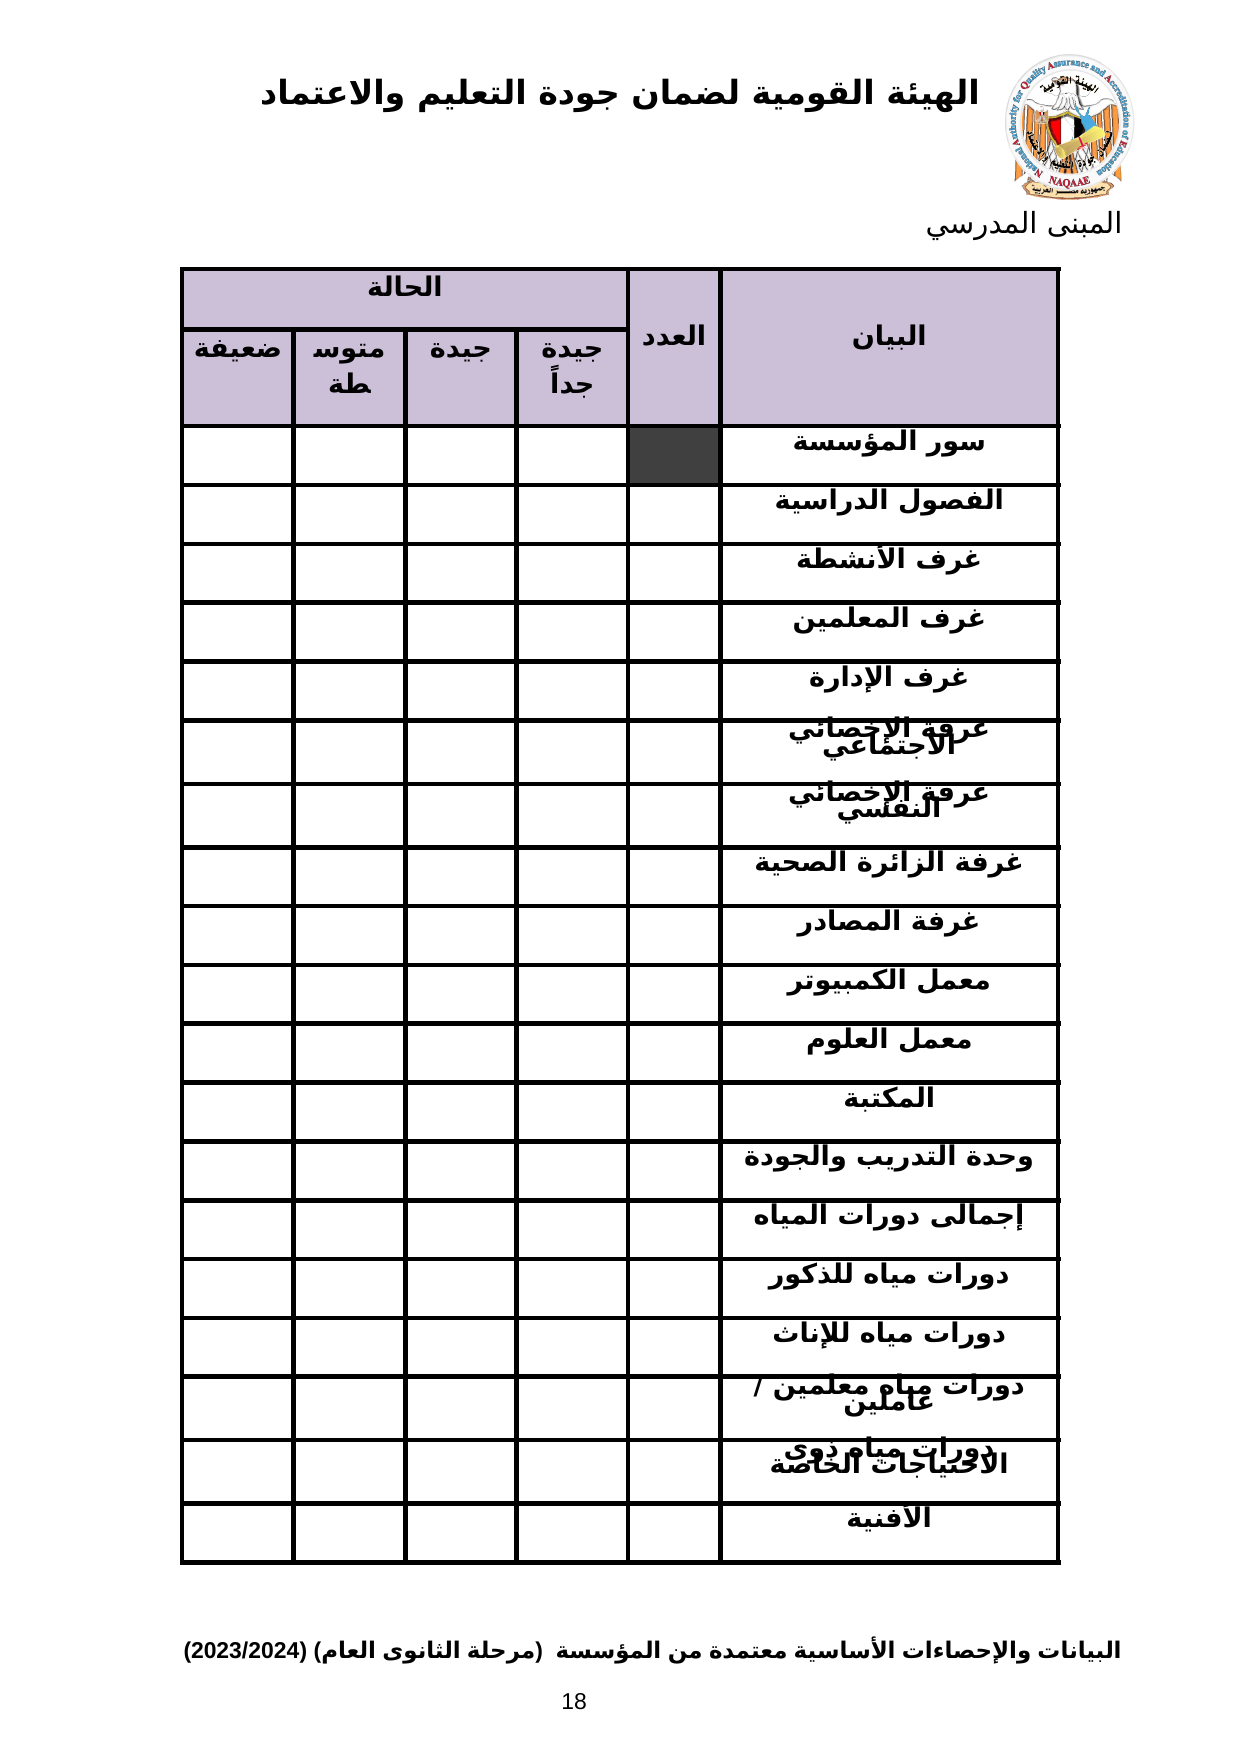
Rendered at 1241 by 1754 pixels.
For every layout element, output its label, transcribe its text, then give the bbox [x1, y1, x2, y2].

table_cell [630, 1261, 718, 1316]
table_cell [630, 1442, 718, 1501]
table_cell [630, 967, 718, 1021]
table_cell [296, 967, 403, 1021]
table_cell [408, 850, 514, 903]
table_cell [630, 1203, 718, 1257]
table_cell [184, 1144, 291, 1198]
table_cell [296, 786, 403, 845]
table_cell [408, 908, 514, 962]
table_cell [519, 850, 626, 903]
table_cell [184, 428, 291, 483]
table_cell [296, 850, 403, 903]
table_cell [296, 1442, 403, 1501]
table_cell [184, 1320, 291, 1374]
table_cell [519, 1506, 626, 1560]
table_cell [408, 1320, 514, 1374]
table_cell [630, 1506, 718, 1560]
table_cell [519, 664, 626, 718]
table_cell [184, 1442, 291, 1501]
table_cell [296, 428, 403, 483]
table_cell [630, 605, 718, 659]
table_cell [296, 1026, 403, 1080]
table_cell [408, 1085, 514, 1139]
table_cell [408, 723, 514, 781]
table_cell [519, 723, 626, 781]
table_cell سور المؤسسة [723, 428, 1056, 483]
table_cell [630, 850, 718, 903]
table_cell [519, 605, 626, 659]
table_cell [184, 1379, 291, 1438]
table_cell [408, 1379, 514, 1438]
table_cell [519, 1144, 626, 1198]
table_cell دورات مياه ذوى الاحتياجات الخاصة [723, 1442, 1056, 1501]
table_cell [408, 546, 514, 600]
table_cell [184, 1085, 291, 1139]
table_cell [630, 487, 718, 541]
table_header العدد [630, 271, 718, 424]
table_cell [630, 428, 718, 483]
table_cell [519, 908, 626, 962]
table_cell [184, 850, 291, 903]
table_cell غرف الأنشطة [723, 546, 1056, 600]
table_cell [630, 546, 718, 600]
table_cell [408, 1261, 514, 1316]
table_cell غرفة الإخصائي الاجتماعي [723, 723, 1056, 781]
table_cell [408, 428, 514, 483]
table_cell [296, 1261, 403, 1316]
table_cell [519, 1320, 626, 1374]
table_cell [184, 723, 291, 781]
table_cell [296, 908, 403, 962]
table_cell دورات مياه معلمين / عاملين [723, 1379, 1056, 1438]
table_cell [296, 487, 403, 541]
table_cell [630, 1144, 718, 1198]
table_cell [296, 723, 403, 781]
table_cell [296, 1379, 403, 1438]
table_cell الفصول الدراسية [723, 487, 1056, 541]
table_cell [184, 1261, 291, 1316]
table_cell [184, 1203, 291, 1257]
table_cell إجمالى دورات المياه [723, 1203, 1056, 1257]
table_cell [296, 1320, 403, 1374]
table_cell [630, 1379, 718, 1438]
table_cell [519, 967, 626, 1021]
table_cell [296, 664, 403, 718]
table_cell [519, 546, 626, 600]
table_cell غرف المعلمين [723, 605, 1056, 659]
table_cell [184, 664, 291, 718]
table_cell [184, 967, 291, 1021]
table_cell [519, 487, 626, 541]
table_cell [630, 1026, 718, 1080]
table_cell [630, 664, 718, 718]
table_cell [408, 487, 514, 541]
table_cell [408, 1026, 514, 1080]
table_cell دورات مياه للذكور [723, 1261, 1056, 1316]
table_cell غرفة الزائرة الصحية [723, 850, 1056, 903]
table_cell [296, 1085, 403, 1139]
table_cell [296, 1203, 403, 1257]
table_cell [184, 908, 291, 962]
table_cell [408, 1442, 514, 1501]
table_cell [184, 1026, 291, 1080]
table_cell [408, 967, 514, 1021]
table_cell [184, 605, 291, 659]
table_cell [184, 786, 291, 845]
table_cell [408, 1506, 514, 1560]
table_cell [519, 1026, 626, 1080]
table_cell [296, 605, 403, 659]
table_cell جيدة [408, 332, 514, 424]
table_cell [408, 605, 514, 659]
table_cell [408, 664, 514, 718]
table_cell [184, 1506, 291, 1560]
table_cell ضعيفة [184, 332, 291, 424]
table_cell [296, 546, 403, 600]
table_cell غرف الإدارة [723, 664, 1056, 718]
text المبنى المدرسي [118, 207, 1122, 241]
table_cell [519, 786, 626, 845]
table_cell غرفة المصادر [723, 908, 1056, 962]
table_cell معمل العلوم [723, 1026, 1056, 1080]
table_cell [184, 487, 291, 541]
table_cell [519, 1203, 626, 1257]
table_header الحالة [184, 271, 626, 327]
table_cell جيدة جداً [519, 332, 626, 424]
table_cell دورات مياه للإناث [723, 1320, 1056, 1374]
table_cell غرفة الإخصائي النفسي [723, 786, 1056, 845]
table_cell [519, 428, 626, 483]
table_cell [630, 723, 718, 781]
table_cell متوسطة [296, 332, 403, 424]
table_cell [630, 908, 718, 962]
table_cell [630, 1085, 718, 1139]
table_cell [519, 1261, 626, 1316]
table_cell [296, 1506, 403, 1560]
table_cell المكتبة [723, 1085, 1056, 1139]
table_cell [519, 1085, 626, 1139]
table_header البيان [723, 271, 1056, 424]
table_cell [408, 786, 514, 845]
table_cell [630, 1320, 718, 1374]
table_cell [630, 786, 718, 845]
table_cell الأفنية [723, 1506, 1056, 1560]
table_cell [408, 1203, 514, 1257]
table_cell معمل الكمبيوتر [723, 967, 1056, 1021]
table_cell [519, 1379, 626, 1438]
table_cell [184, 546, 291, 600]
table_cell [296, 1144, 403, 1198]
table_cell وحدة التدريب والجودة [723, 1144, 1056, 1198]
picture [1004, 53, 1135, 201]
table_cell [519, 1442, 626, 1501]
table_cell [408, 1144, 514, 1198]
